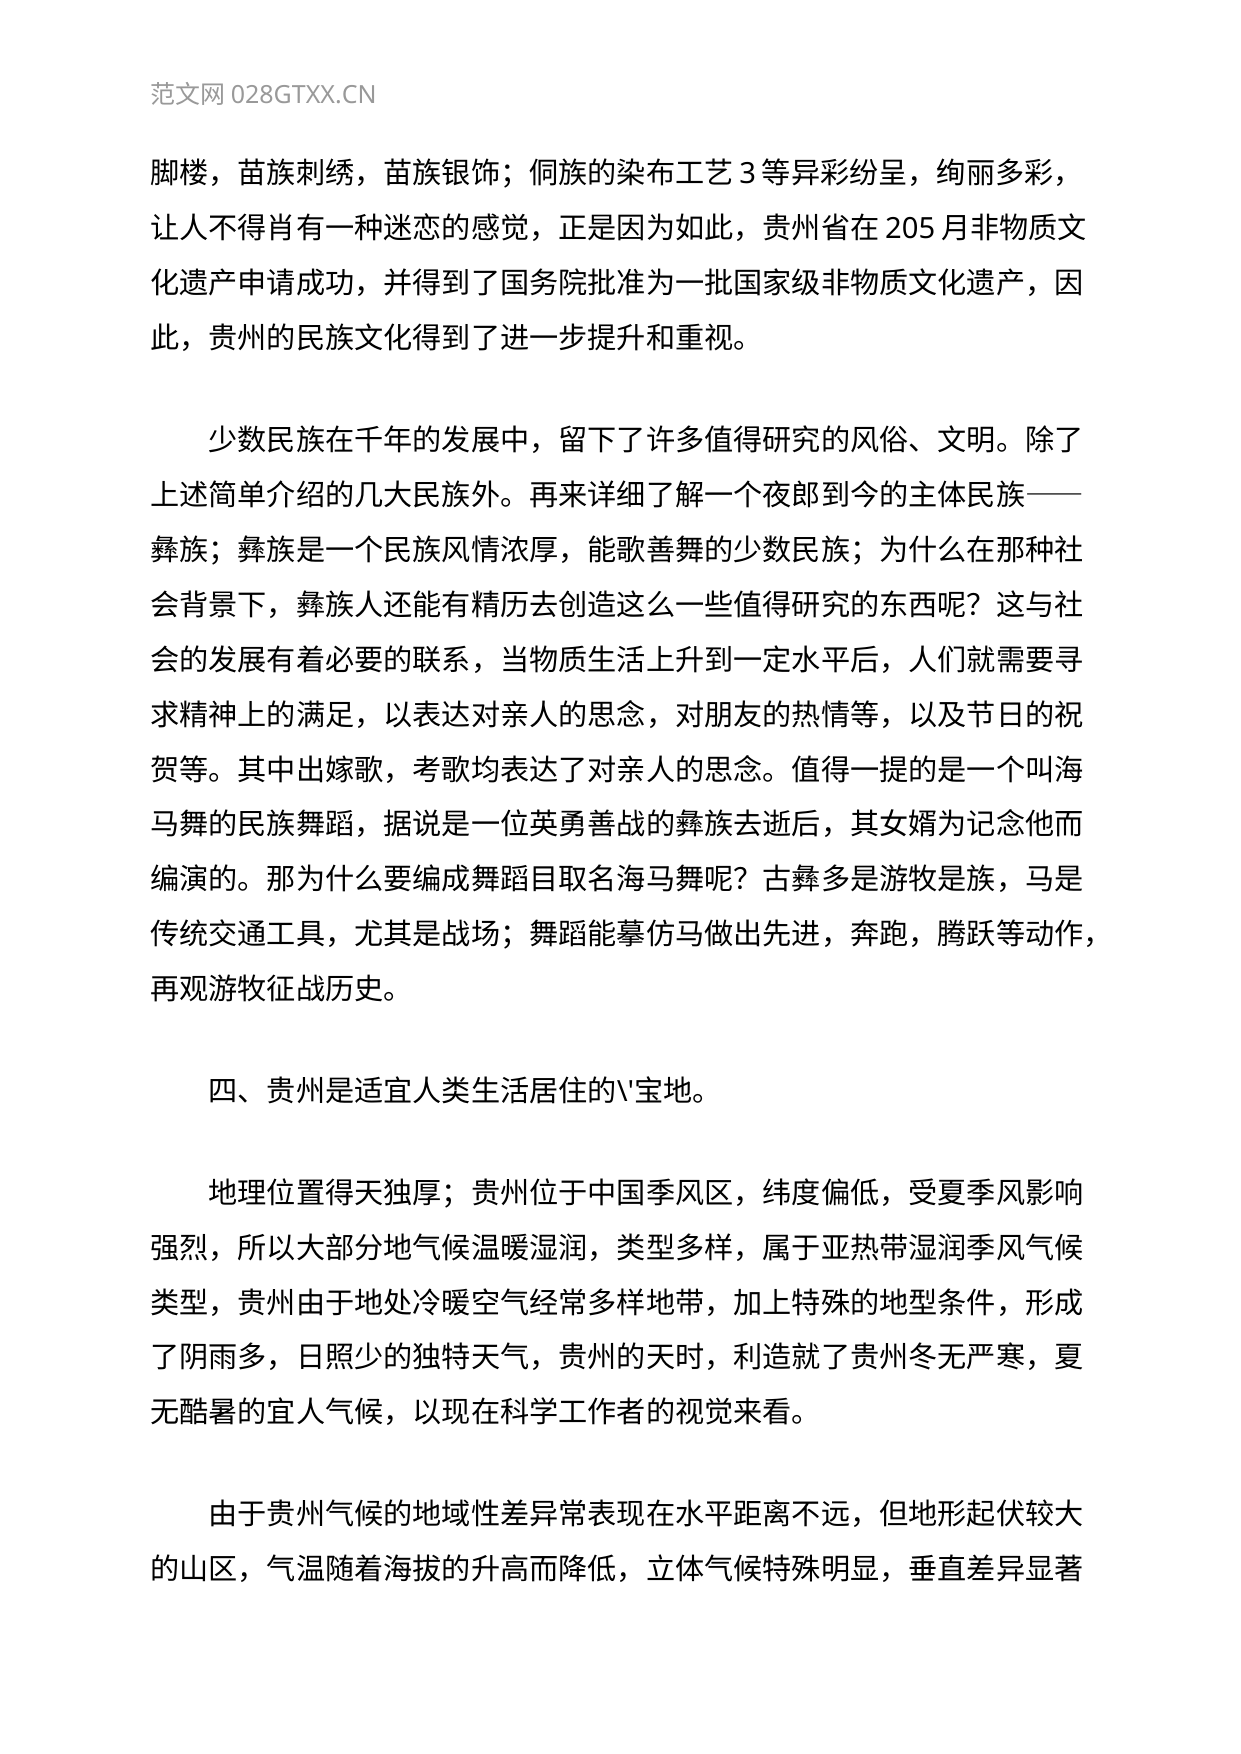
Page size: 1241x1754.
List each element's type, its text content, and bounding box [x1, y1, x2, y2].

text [150, 1491, 1090, 1588]
text 四、贵州是适宜人类生活居住的\'宝地。 [150, 1067, 1090, 1110]
text 地理位置得天独厚；贵州位于中国季风区，纬度偏低，受夏季风影响强烈，所以大部分地气候温暖湿润，类型多样，属于亚热带湿润季风气候类型，贵州由于地处冷暖空气经常多样地带，加上特殊的地型条件，形成了阴雨多，日照少的独特天气，贵州的天时，利造就了贵州冬无严寒，夏无酷暑的宜人气候，以现在科学工作者的视觉来看。 [150, 1169, 1090, 1431]
text 少数民族在千年的发展中，留下了许多值得研究的风俗、文明。除了上述简单介绍的几大民族外。再来详细了解一个夜郎到今的主体民族——彝族；彝族是一个民族风情浓厚，能歌善舞的少数民族；为什么在那种社会背景下，彝族人还能有精历去创造这么一些值得研究的东西呢？这与社会的发展有着必要的联系，当物质生活上升到一定水平后，人们就需要寻求精神上的满足，以表达对亲人的思念，对朋友的热情等，以及节日的祝贺等。其中出嫁歌，考歌均表达了对亲人的思念。值得一提的是一个叫海马舞的民族舞蹈，据说是一位英勇善战的彝族去逝后，其女婿为记念他而编演的。那为什么要编成舞蹈目取名海马舞呢？古彝多是游牧是族，马是传统交通工具，尤其是战场；舞蹈能摹仿马做出先进，奔跑，腾跃等动作，再观游牧征战历史。 [150, 417, 1090, 1008]
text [150, 150, 1090, 357]
